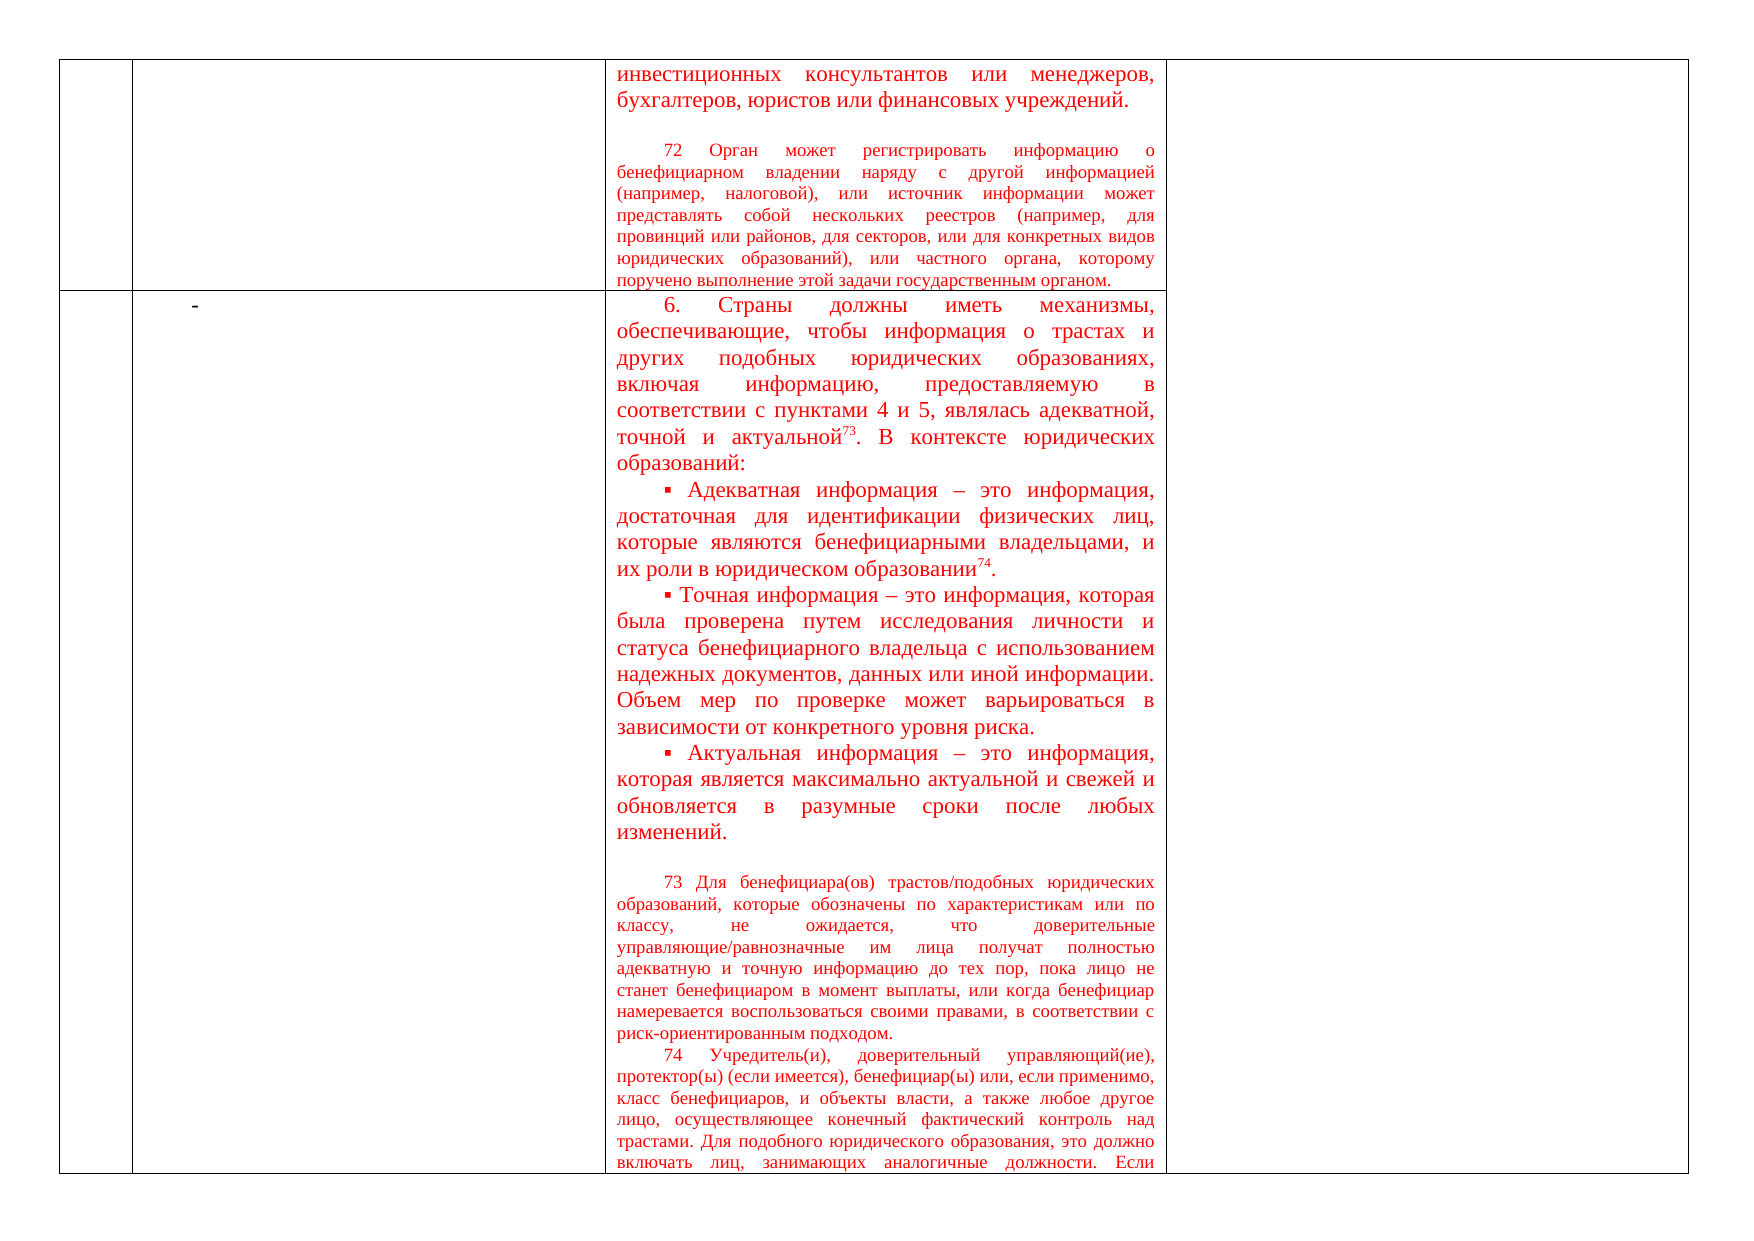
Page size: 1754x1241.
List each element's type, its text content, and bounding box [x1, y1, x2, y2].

table_cell [60, 291, 132, 1173]
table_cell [606, 291, 1166, 1173]
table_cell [606, 60, 1166, 290]
table_cell [60, 60, 132, 290]
table_cell - [133, 291, 605, 1173]
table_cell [1167, 60, 1688, 1173]
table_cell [133, 60, 605, 290]
